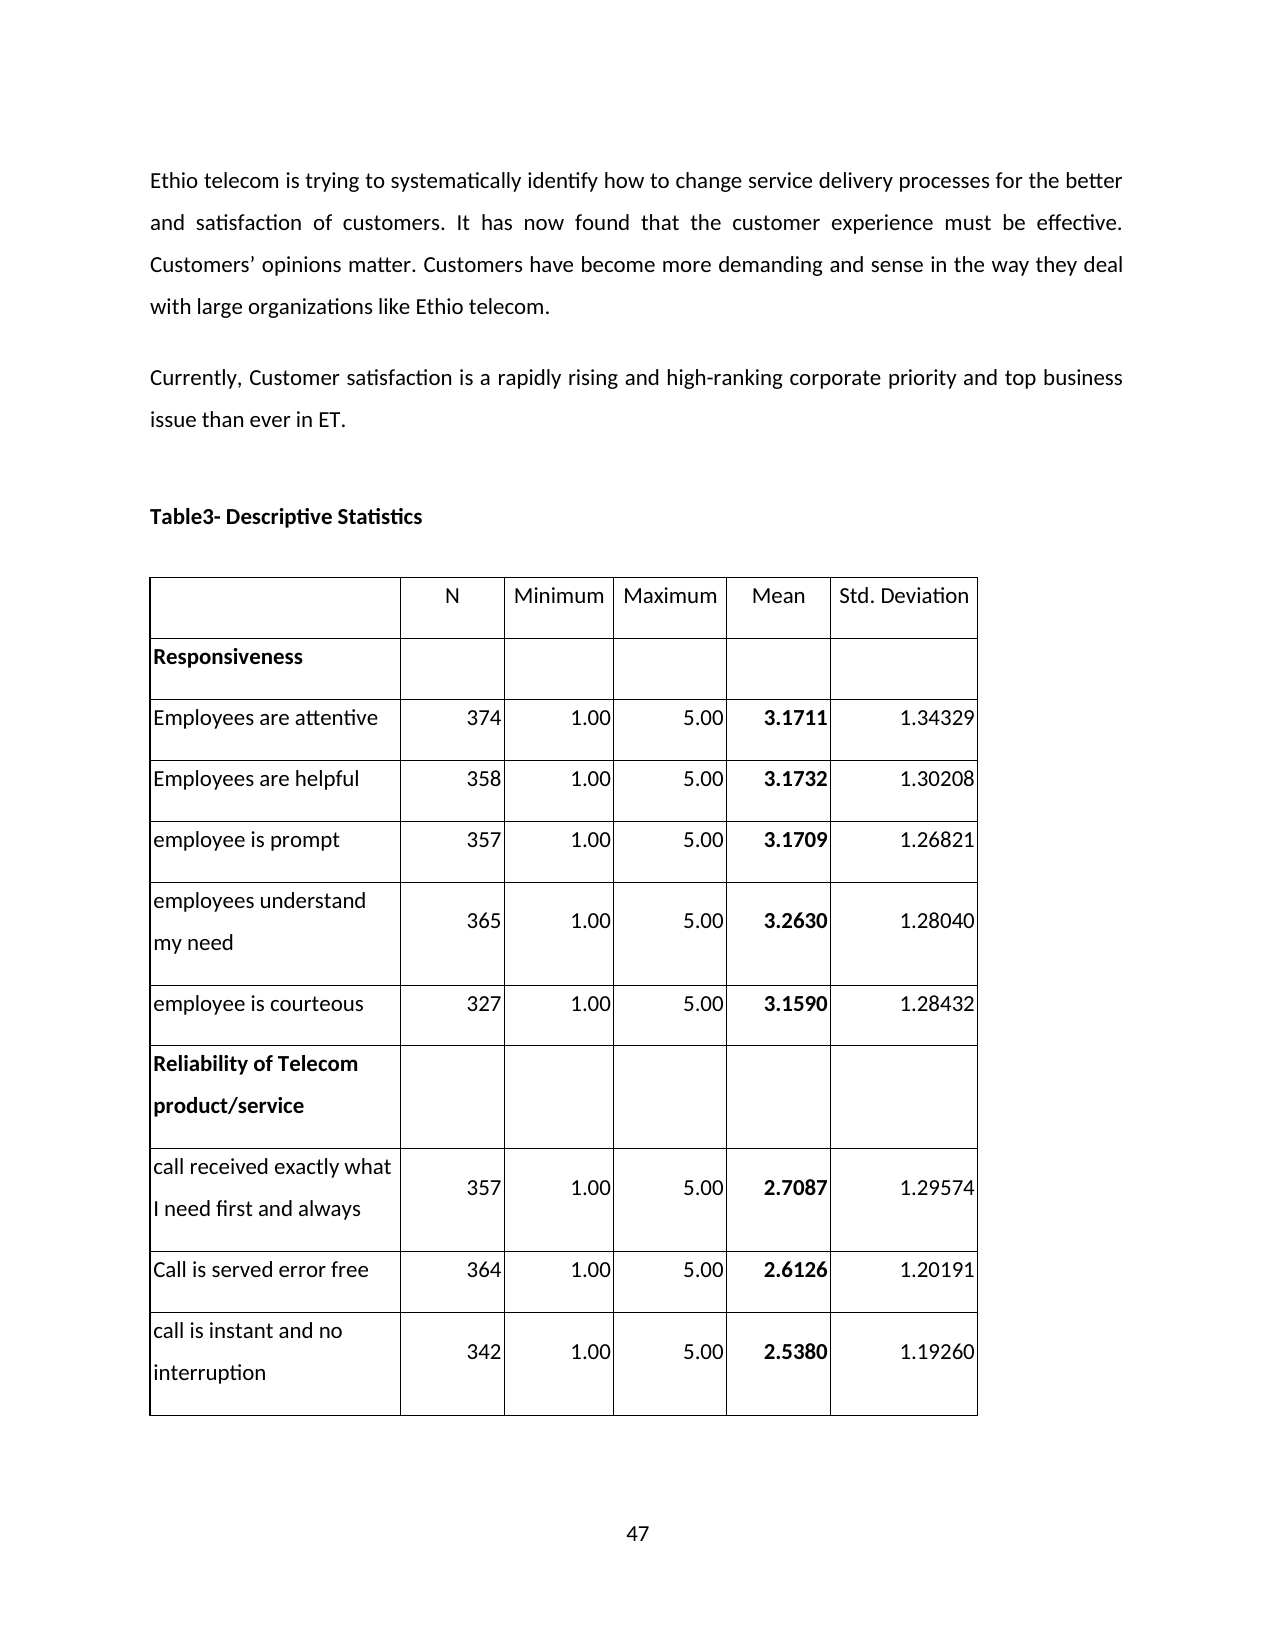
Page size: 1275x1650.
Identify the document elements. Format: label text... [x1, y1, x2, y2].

table_cell 374 [401, 700, 504, 760]
table_cell 2.5380 [727, 1313, 830, 1415]
table_cell 357 [401, 822, 504, 882]
table_cell employees understand my need [151, 883, 400, 984]
table_cell [401, 639, 504, 699]
table_cell [831, 1046, 977, 1148]
table_cell 1.26821 [831, 822, 977, 882]
table_cell 1.30208 [831, 761, 977, 821]
table_cell 1.34329 [831, 700, 977, 760]
table_cell [831, 639, 977, 699]
table_cell 342 [401, 1313, 504, 1415]
table_cell 3.1709 [727, 822, 830, 882]
table_cell 358 [401, 761, 504, 821]
table_cell [401, 1046, 504, 1148]
table_cell 5.00 [614, 761, 726, 821]
table_cell 364 [401, 1252, 504, 1312]
text Currently, Customer satisfaction is a rapidly rising and high-ranking corporate priority and top business issue than ever in ET. [150, 363, 1125, 433]
table_cell 1.00 [505, 986, 613, 1045]
table_cell 1.28040 [831, 883, 977, 984]
table_cell 3.2630 [727, 883, 830, 984]
table_header [151, 578, 400, 638]
table_cell 5.00 [614, 822, 726, 882]
table_cell [614, 639, 726, 699]
table_cell 3.1711 [727, 700, 830, 760]
table_cell 5.00 [614, 1149, 726, 1251]
table_header Mean [727, 578, 830, 638]
table_header Std. Deviation [831, 578, 977, 638]
table_header N [401, 578, 504, 638]
table_cell 1.00 [505, 822, 613, 882]
table_cell [614, 1046, 726, 1148]
table_cell Employees are helpful [151, 761, 400, 821]
table_cell employee is prompt [151, 822, 400, 882]
table_cell 1.00 [505, 883, 613, 984]
table_cell 5.00 [614, 700, 726, 760]
table_cell 1.20191 [831, 1252, 977, 1312]
table_cell Call is served error free [151, 1252, 400, 1312]
table_cell [727, 639, 830, 699]
table_cell Reliability of Telecom product/service [151, 1046, 400, 1148]
table_header Maximum [614, 578, 726, 638]
table_cell 327 [401, 986, 504, 1045]
table_cell 3.1590 [727, 986, 830, 1045]
table_cell 357 [401, 1149, 504, 1251]
table_cell [505, 1046, 613, 1148]
table_cell 1.00 [505, 1313, 613, 1415]
table_cell [727, 1046, 830, 1148]
table_cell Responsiveness [151, 639, 400, 699]
table_cell [505, 639, 613, 699]
table_cell 5.00 [614, 1313, 726, 1415]
table_cell 5.00 [614, 1252, 726, 1312]
table_header Minimum [505, 578, 613, 638]
table_cell 1.28432 [831, 986, 977, 1045]
table_cell call received exactly what I need first and always [151, 1149, 400, 1251]
table_cell 1.00 [505, 1252, 613, 1312]
table_cell 2.6126 [727, 1252, 830, 1312]
table_cell 1.00 [505, 1149, 613, 1251]
table_cell call is instant and no interruption [151, 1313, 400, 1415]
table_cell 5.00 [614, 883, 726, 984]
table_cell 1.29574 [831, 1149, 977, 1251]
table_cell 3.1732 [727, 761, 830, 821]
table_cell 1.00 [505, 761, 613, 821]
text Table3- Descriptive Statistics [150, 502, 1125, 530]
table_cell Employees are attentive [151, 700, 400, 760]
table_cell 1.00 [505, 700, 613, 760]
table_cell employee is courteous [151, 986, 400, 1045]
table_cell 5.00 [614, 986, 726, 1045]
table_cell 365 [401, 883, 504, 984]
table_cell 1.19260 [831, 1313, 977, 1415]
table_cell 2.7087 [727, 1149, 830, 1251]
text Ethio telecom is trying to systematically identify how to change service delivery processes for the better and satisfaction of customers. It has now found that the customer experience must be effective. Customers’ opinions matter. Customers have become more demanding and sense in the way they deal with large organizations like Ethio telecom. [150, 166, 1125, 320]
